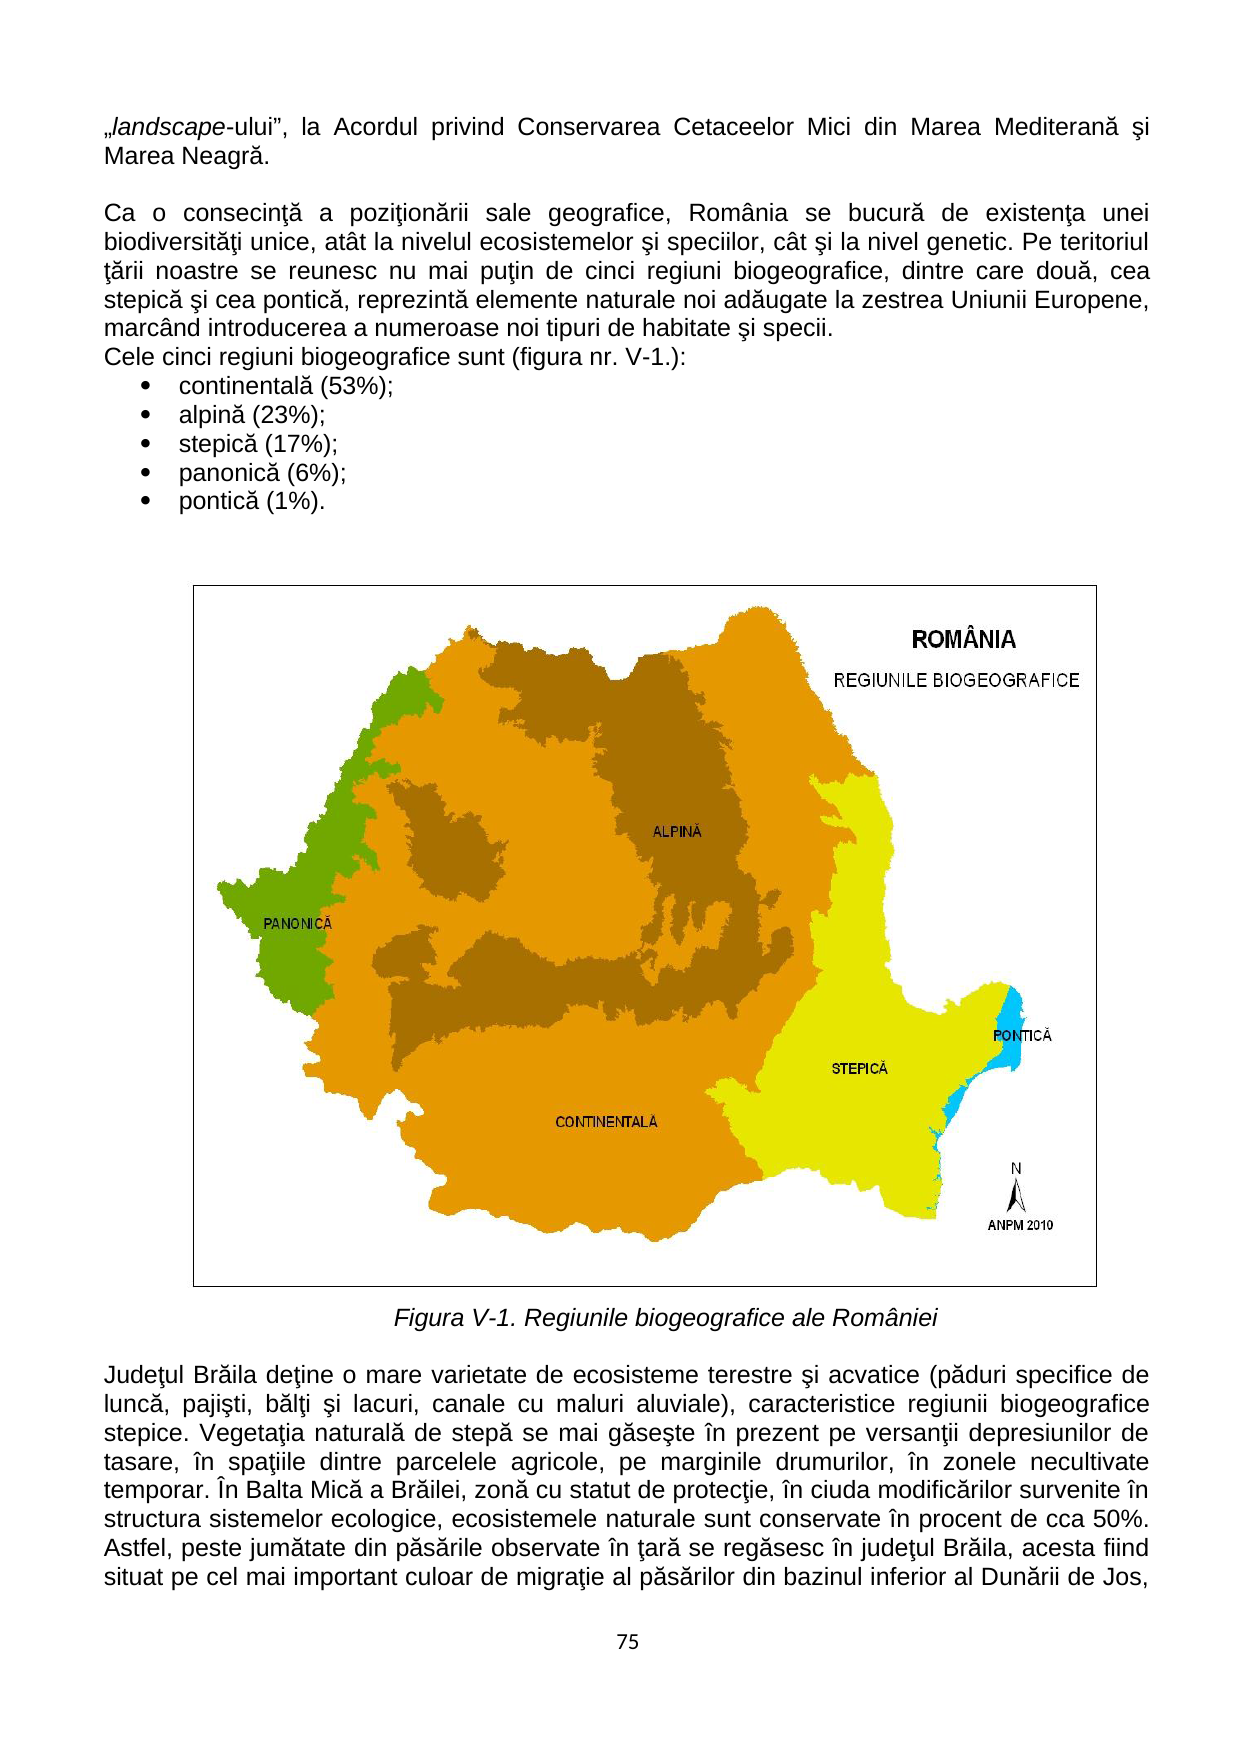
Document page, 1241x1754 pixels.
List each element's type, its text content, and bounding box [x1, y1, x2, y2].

list alpină (23%); [141, 400, 1152, 429]
text Cele cinci regiuni biogeografice sunt (figura nr. V-1.): [103, 342, 1152, 371]
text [103, 112, 1152, 170]
list pontică (1%). [141, 486, 1152, 515]
text Figura V-1. Regiunile biogeografice ale României [180, 1303, 1152, 1332]
list panonică (6%); [141, 457, 1152, 486]
list continentală (53%); [141, 371, 1152, 400]
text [103, 1360, 1152, 1590]
list stepică (17%); [141, 429, 1152, 457]
text Ca o consecinţă a poziţionării sale geografice, România se bucură de existenţa unei biodiversităţi unice, atât la nivelul ecosistemelor şi speciilor, cât şi la nivel genetic. Pe teritoriul ţării noastre se reunesc nu mai puţin de cinci regiuni biogeografice, dintre care două, cea stepică şi cea pontică, reprezintă elemente naturale noi adăugate la zestrea Uniunii Europene, marcând introducerea a numeroase noi tipuri de habitate şi specii. [103, 198, 1152, 342]
